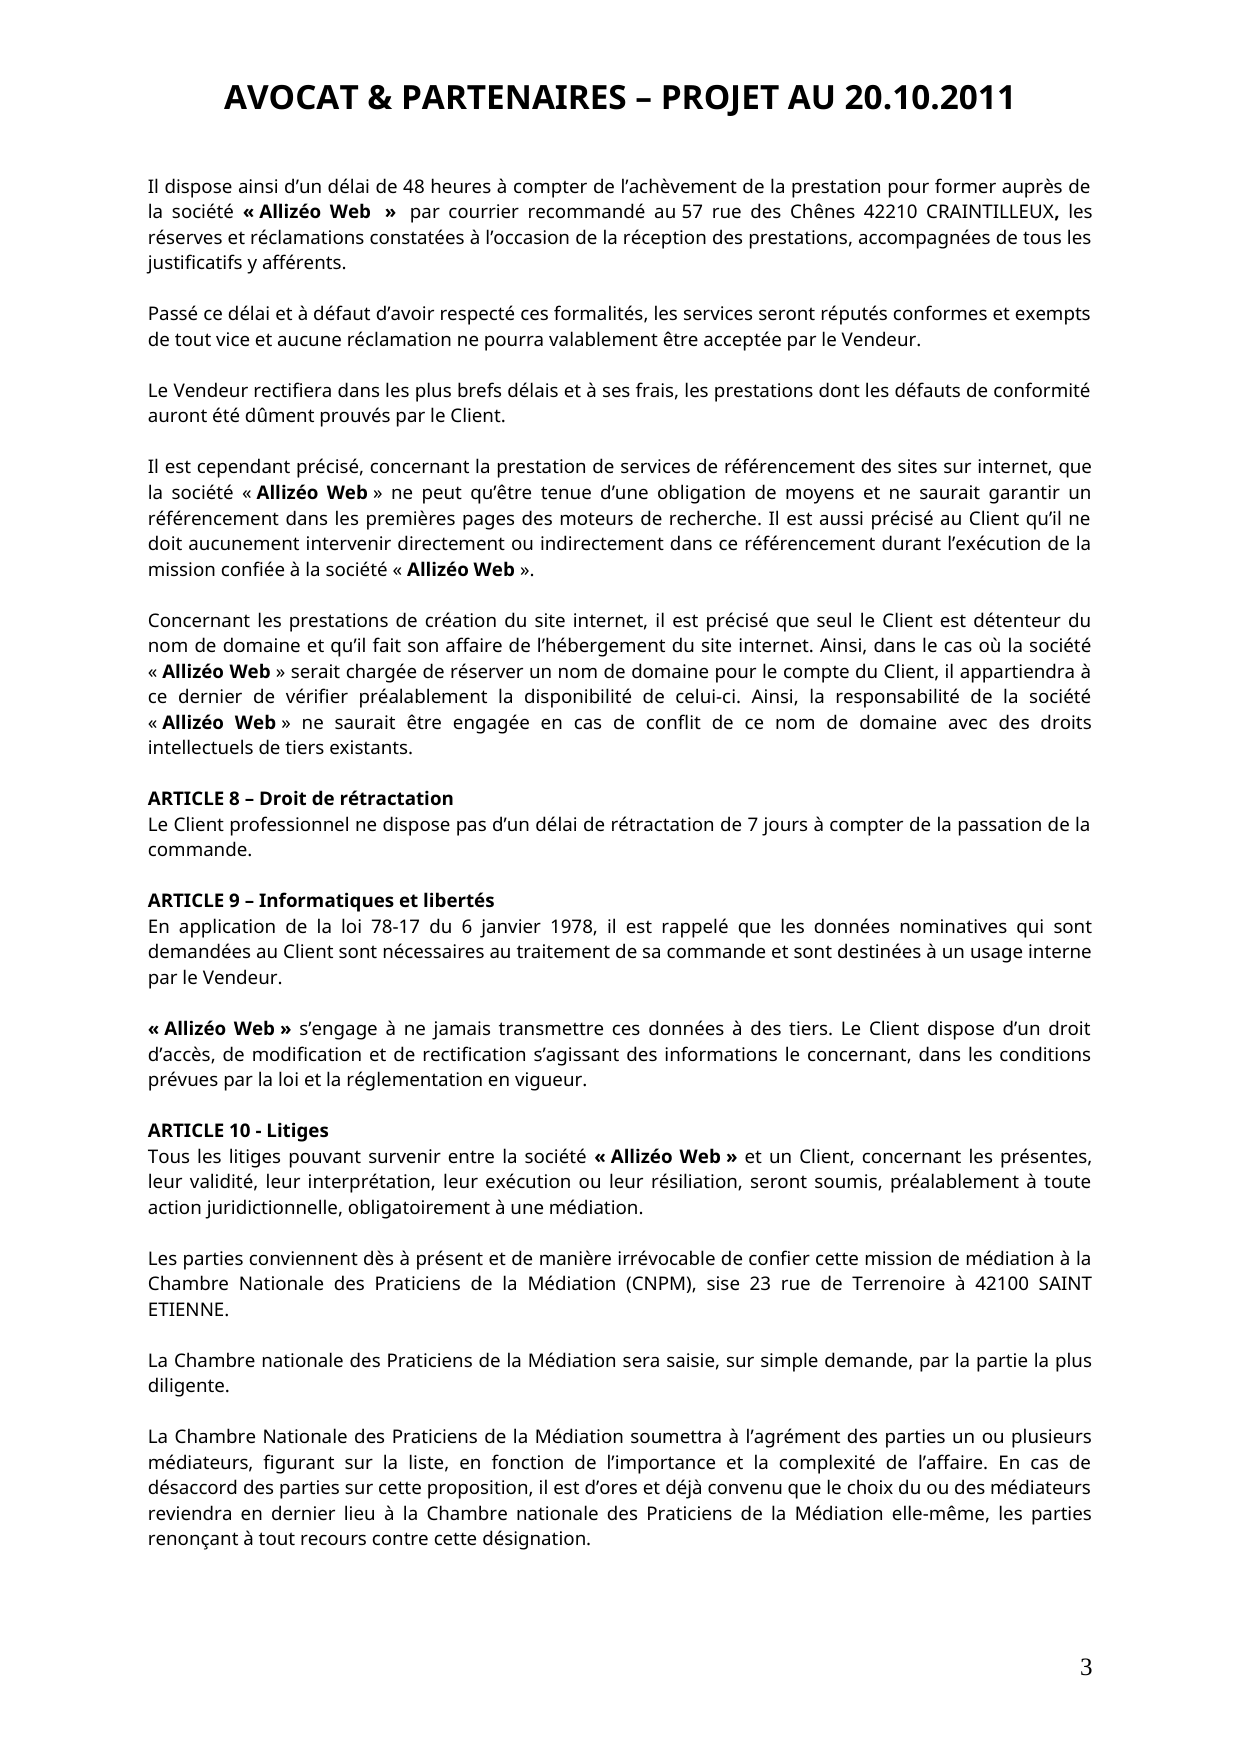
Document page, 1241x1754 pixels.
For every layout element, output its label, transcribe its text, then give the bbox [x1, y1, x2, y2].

text ARTICLE 10 - Litiges [148, 1117, 1093, 1143]
text Le Vendeur rectifiera dans les plus brefs délais et à ses frais, les prestations dont les défauts de conformité auront été dûment prouvés par le Client. [148, 352, 1093, 428]
text ARTICLE 9 – Informatiques et libertés [148, 888, 1093, 913]
text « Allizéo Web » s’engage à ne jamais transmettre ces données à des tiers. Le Client dispose d’un droit d’accès, de modification et de rectification s’agissant des informations le concernant, dans les conditions prévues par la loi et la réglementation en vigueur. [148, 1015, 1093, 1092]
text Tous les litiges pouvant survenir entre la société « Allizéo Web » et un Client, concernant les présentes, leur validité, leur interprétation, leur exécution ou leur résiliation, seront soumis, préalablement à toute action juridictionnelle, obligatoirement à une médiation. [148, 1143, 1093, 1219]
text Les parties conviennent dès à présent et de manière irrévocable de confier cette mission de médiation à des Praticiens de la Médiation (CNPM), sise 23 rue de Terrenoire à 42100 SAINT ETIENNE. [148, 1245, 1093, 1322]
text Le Client professionnel ne dispose pas d’un délai de rétractation de 7 jours à compter de la passation de la commande. [148, 811, 1093, 862]
text des Praticiens de la Médiation soumettra à l’agrément des parties un ou plusieurs médiateurs, figurant sur la liste, en fonction de l’importance et la complexité de l’affaire. En cas de désaccord des parties sur cette proposition, il est d’ores et déjà convenu que le choix du ou des médiateurs reviendra en dernier lieu à la Chambre nationale des Praticiens de la Médiation elle-même, les parties renonçant à tout recours contre cette désignation. [148, 1424, 1093, 1551]
text Concernant les prestations de création du site internet, il est précisé que seul le Client est détenteur du nom de domaine et qu’il fait son affaire de l’hébergement du site internet. Ainsi, dans le cas où la société « Allizéo Web » serait chargée de réserver un nom de domaine pour le compte du Client, il appartiendra à ce dernier de vérifier préalablement la disponibilité de celui-ci. Ainsi, la responsabilité de la société « Allizéo Web » ne saurait être engagée en cas de conflit de ce nom de domaine avec des droits intellectuels de tiers existants. [148, 607, 1093, 760]
text La Chambre nationale des Praticiens de la Médiation sera saisie, sur simple demande, par la partie la plus diligente. [148, 1347, 1093, 1398]
text Passé ce délai et à défaut d’avoir respecté ces formalités, les services seront réputés conformes et exempts de tout vice et aucune réclamation ne pourra valablement être acceptée par le Vendeur. [148, 301, 1093, 352]
text Il dispose ainsi d’un délai de 48 heures à compter de l’achèvement de la prestation pour former auprès de la société « Allizéo Web » par courrier recommandé au 57 rue des Chênes 42210 CRAINTILLEUX, les réserves et réclamations constatées à l’occasion de la réception des prestations, accompagnées de tous les justificatifs y afférents. [148, 173, 1093, 275]
text ARTICLE 8 – Droit de rétractation [148, 786, 1093, 811]
text Il est cependant précisé, concernant la prestation de services de référencement des sites sur internet, que la société « Allizéo Web » ne peut qu’être tenue d’une obligation de moyens et ne saurait garantir un référencement dans les premières pages des moteurs de recherche. Il est aussi précisé au Client qu’il ne doit aucunement intervenir directement ou indirectement dans ce référencement durant l’exécution de la mission confiée à la société « Allizéo Web ». [148, 454, 1093, 581]
text En application de la loi 78-17 du 6 janvier 1978, il est rappelé que les données nominatives qui sont demandées au Client sont nécessaires au traitement de sa commande et sont destinées à un usage interne par le Vendeur. [148, 913, 1093, 990]
